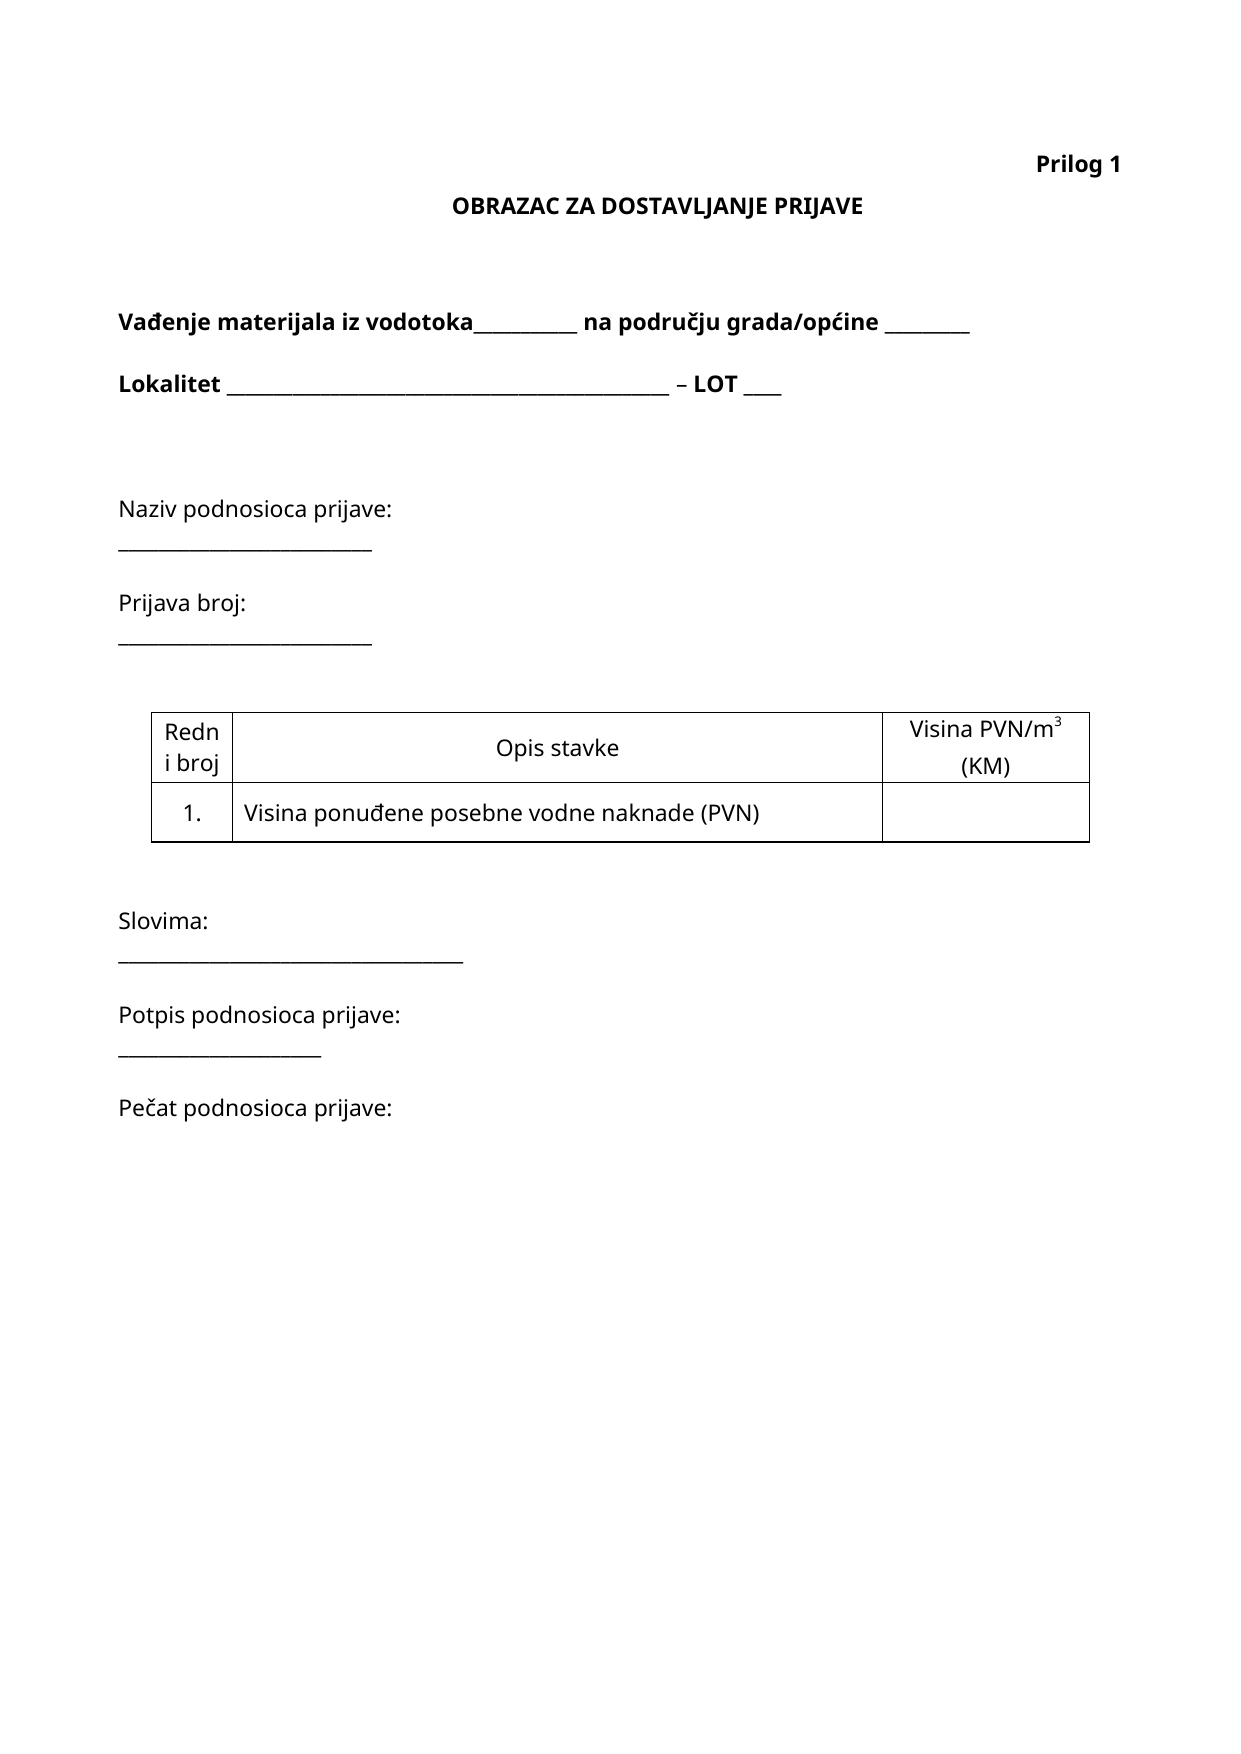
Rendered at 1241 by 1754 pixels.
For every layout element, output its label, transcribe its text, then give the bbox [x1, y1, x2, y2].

text Pečat podnosioca prijave: [118, 1092, 1122, 1124]
text Vađenje materijala iz vodotoka___________ na području grada/općine _________ [118, 306, 1122, 337]
text Naziv podnosioca prijave: [118, 493, 1122, 524]
table_header Visina PVN/m3 (KM) [883, 713, 1089, 782]
table_cell [883, 783, 1089, 841]
text __________________________________ [118, 936, 1122, 967]
text ____________________ [118, 1030, 1122, 1061]
text Slovima: [118, 905, 1122, 936]
table_cell 1. [152, 783, 232, 841]
table_header Opis stavke [233, 713, 882, 782]
table_header Redni broj [152, 713, 232, 782]
text OBRAZAC ZA DOSTAVLJANJE PRIJAVE [193, 190, 1122, 221]
table_cell Visina ponuđene posebne vodne naknade (PVN) [233, 783, 882, 841]
text Prijava broj: [118, 587, 1122, 618]
text Potpis podnosioca prijave: [118, 999, 1122, 1030]
text _________________________ [118, 524, 1122, 556]
text Prilog 1 [156, 148, 1122, 179]
text Lokalitet _______________________________________________ – LOT ____ [118, 368, 1122, 399]
text _________________________ [118, 618, 1122, 649]
